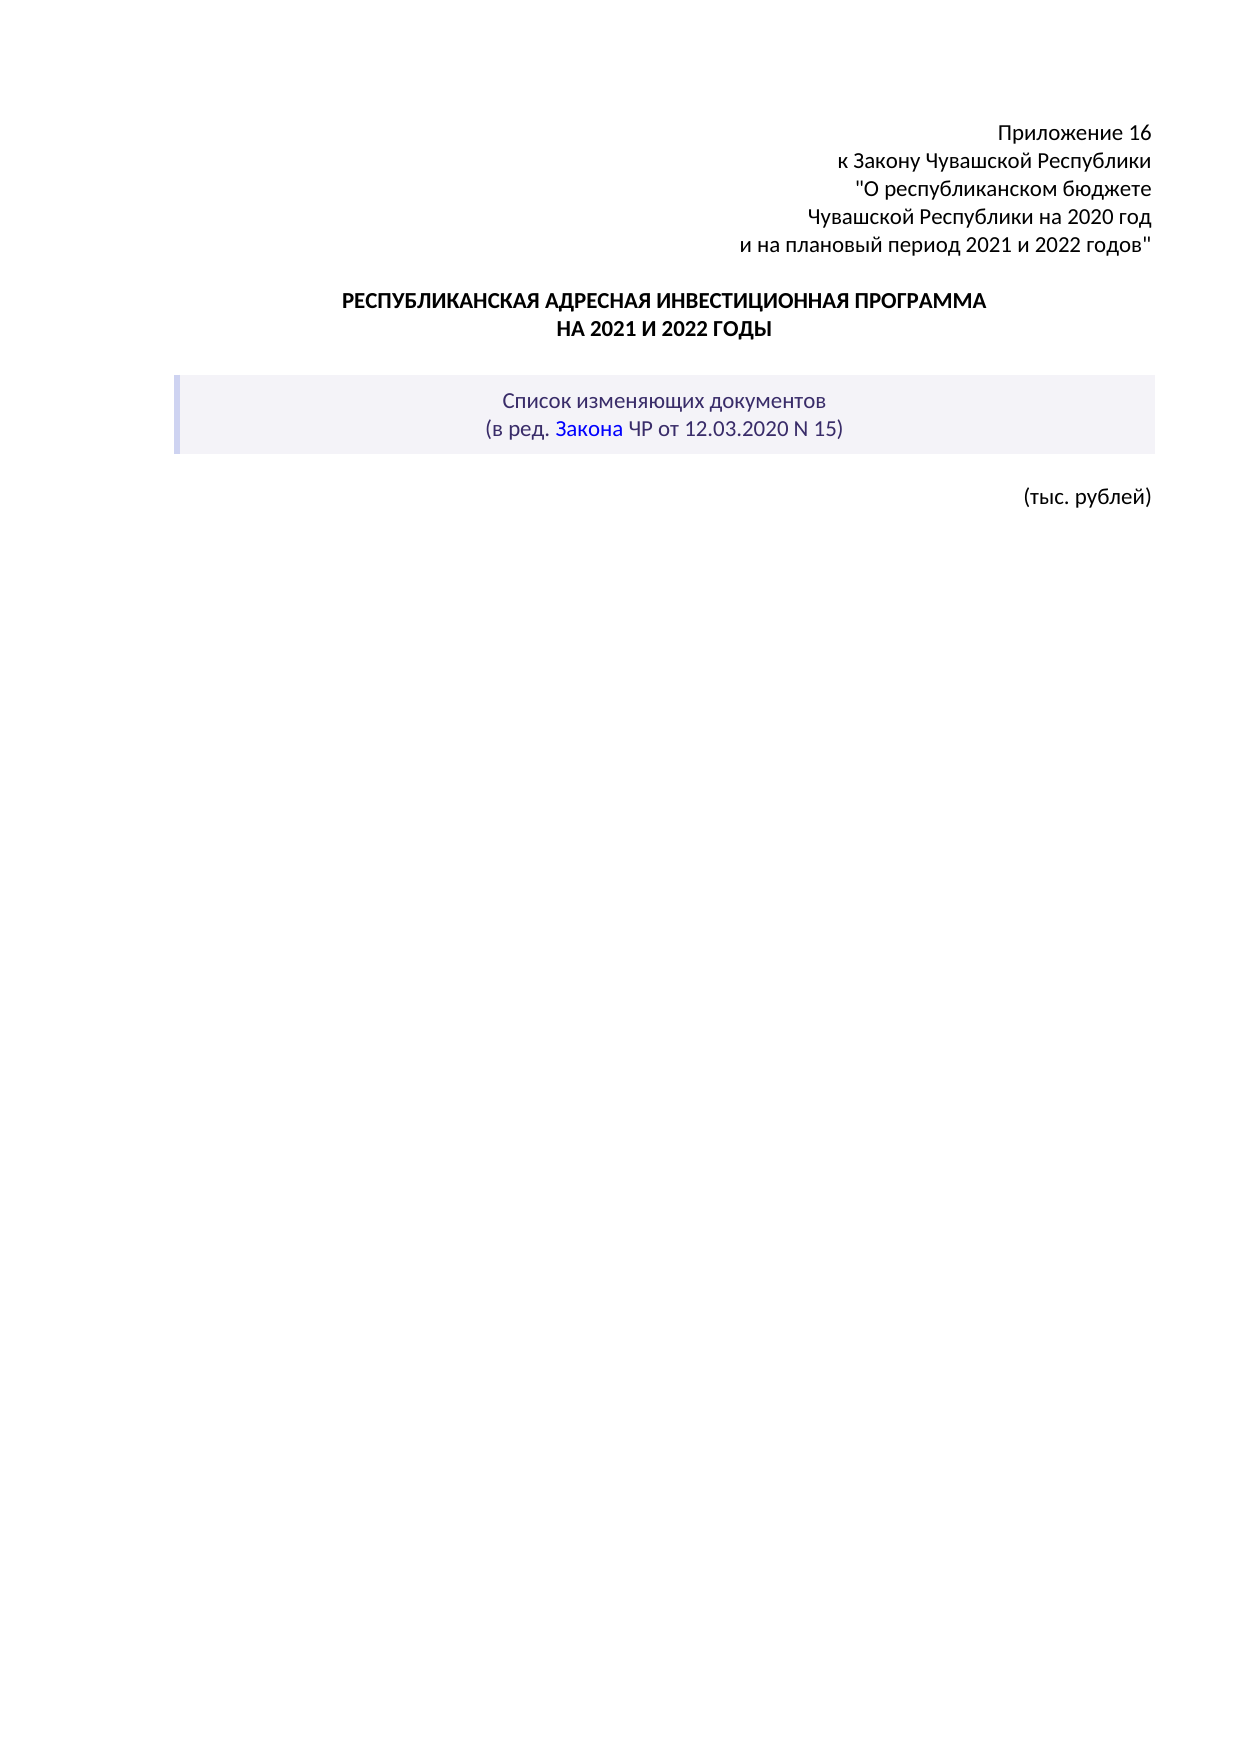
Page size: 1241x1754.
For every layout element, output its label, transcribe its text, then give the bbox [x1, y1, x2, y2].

text и на плановый период 2021 и 2022 годов" [177, 230, 1152, 258]
text Чувашской Республики на 2020 год [177, 202, 1152, 230]
title РЕСПУБЛИКАНСКАЯ АДРЕСНАЯ ИНВЕСТИЦИОННАЯ ПРОГРАММА [177, 286, 1152, 314]
text (тыс. рублей) [177, 482, 1152, 510]
title НА 2021 И 2022 ГОДЫ [177, 314, 1152, 342]
text Приложение 16 [177, 118, 1152, 146]
text "О республиканском бюджете [177, 174, 1152, 202]
text к Закону Чувашской Республики [177, 146, 1152, 174]
table_header Список изменяющих документов (в ред. Закона ЧР от 12.03.2020 N 15) [180, 375, 1149, 454]
